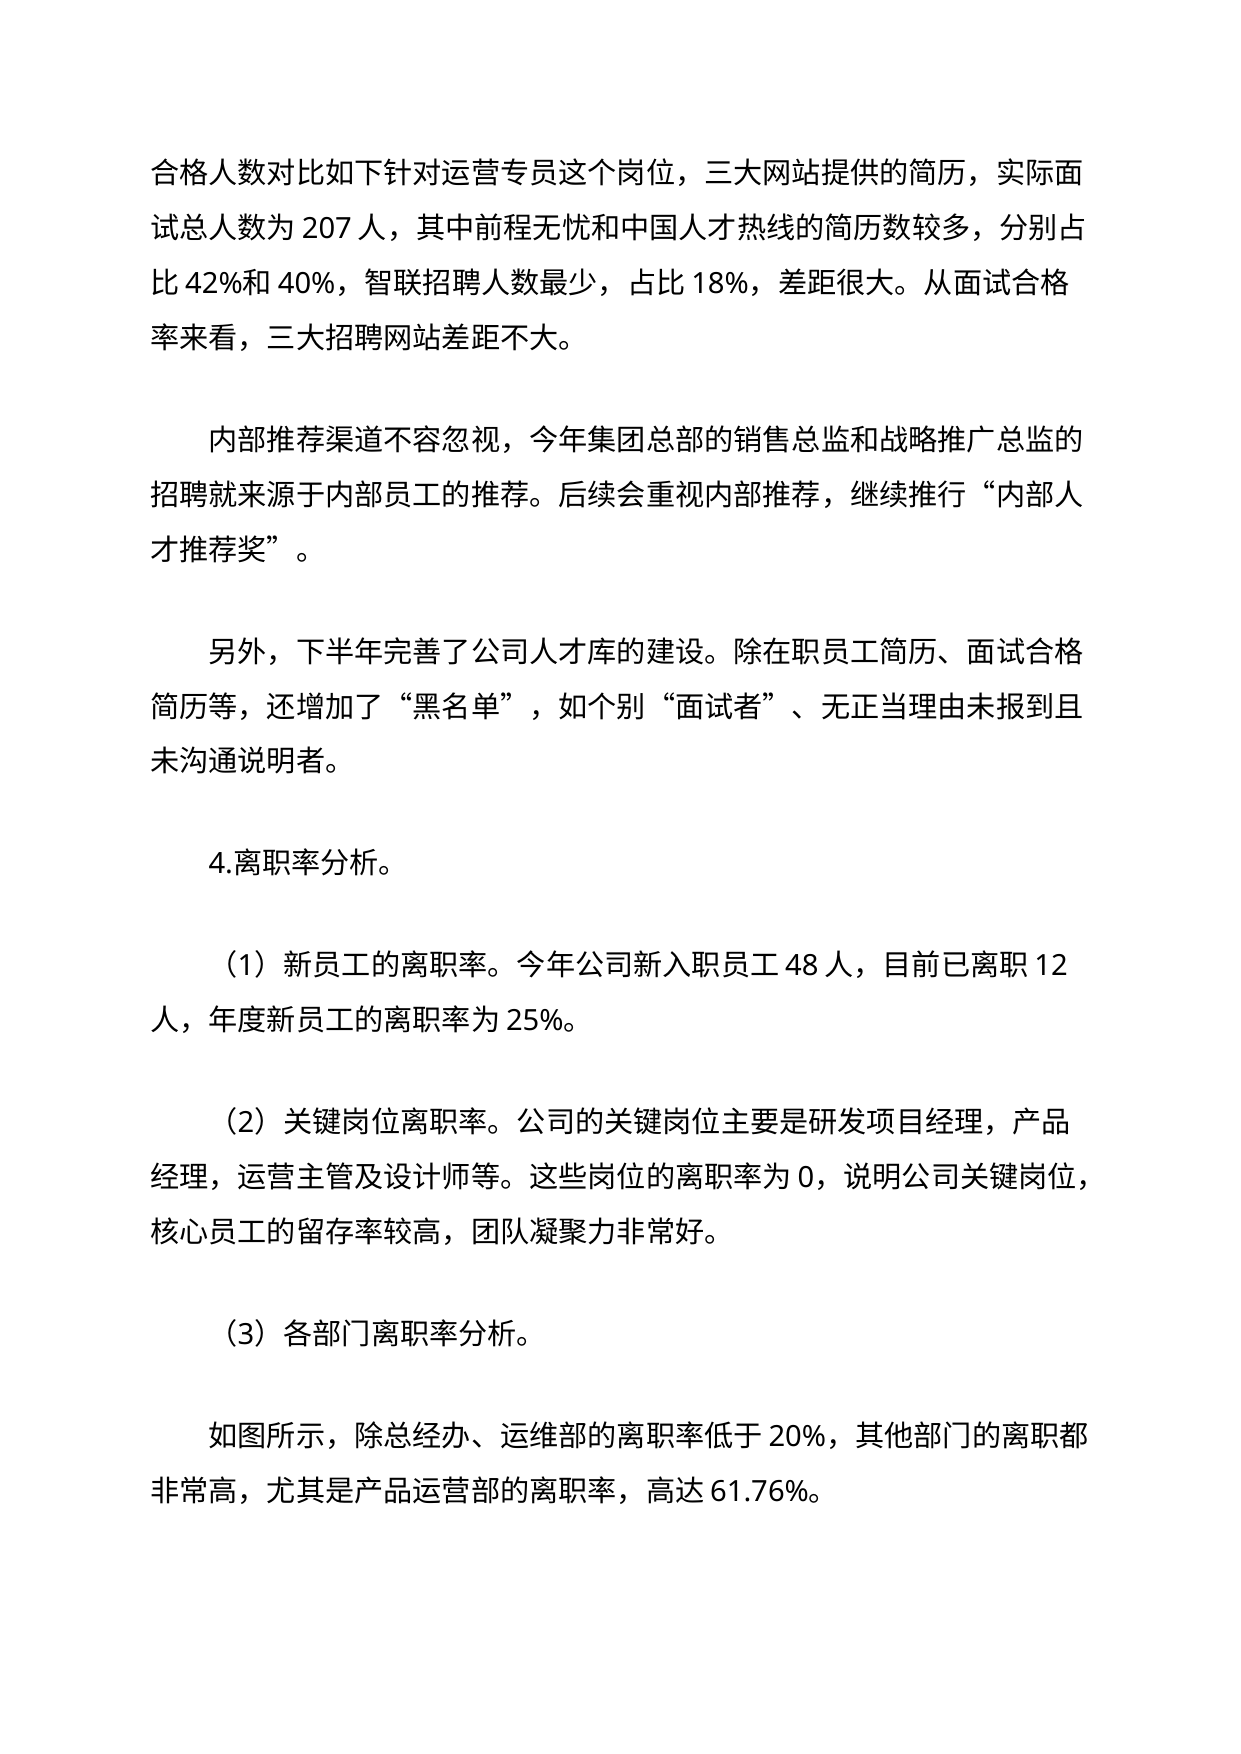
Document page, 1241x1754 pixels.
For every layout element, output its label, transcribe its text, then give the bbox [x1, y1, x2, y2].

text 内部推荐渠道不容忽视，今年集团总部的销售总监和战略推广总监的招聘就来源于内部员工的推荐。后续会重视内部推荐，继续推行“内部人才推荐奖”。 [150, 417, 1090, 569]
text 另外，下半年完善了公司人才库的建设。除在职员工简历、面试合格简历等，还增加了“黑名单”，如个别“面试者”、无正当理由未报到且未沟通说明者。 [150, 628, 1090, 780]
text （3）各部门离职率分析。 [150, 1311, 1090, 1353]
text 4.离职率分析。 [150, 840, 1090, 882]
text （1）新员工的离职率。今年公司新入职员工48人，目前已离职12人，年度新员工的离职率为25%。 [150, 942, 1090, 1039]
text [150, 150, 1090, 357]
text （2）关键岗位离职率。公司的关键岗位主要是研发项目经理，产品经理，运营主管及设计师等。这些岗位的离职率为0，说明公司关键岗位，核心员工的留存率较高，团队凝聚力非常好。 [150, 1099, 1090, 1251]
text 如图所示，除总经办、运维部的离职率低于20%，其他部门的离职都非常高，尤其是产品运营部的离职率，高达61.76%。 [150, 1412, 1090, 1510]
